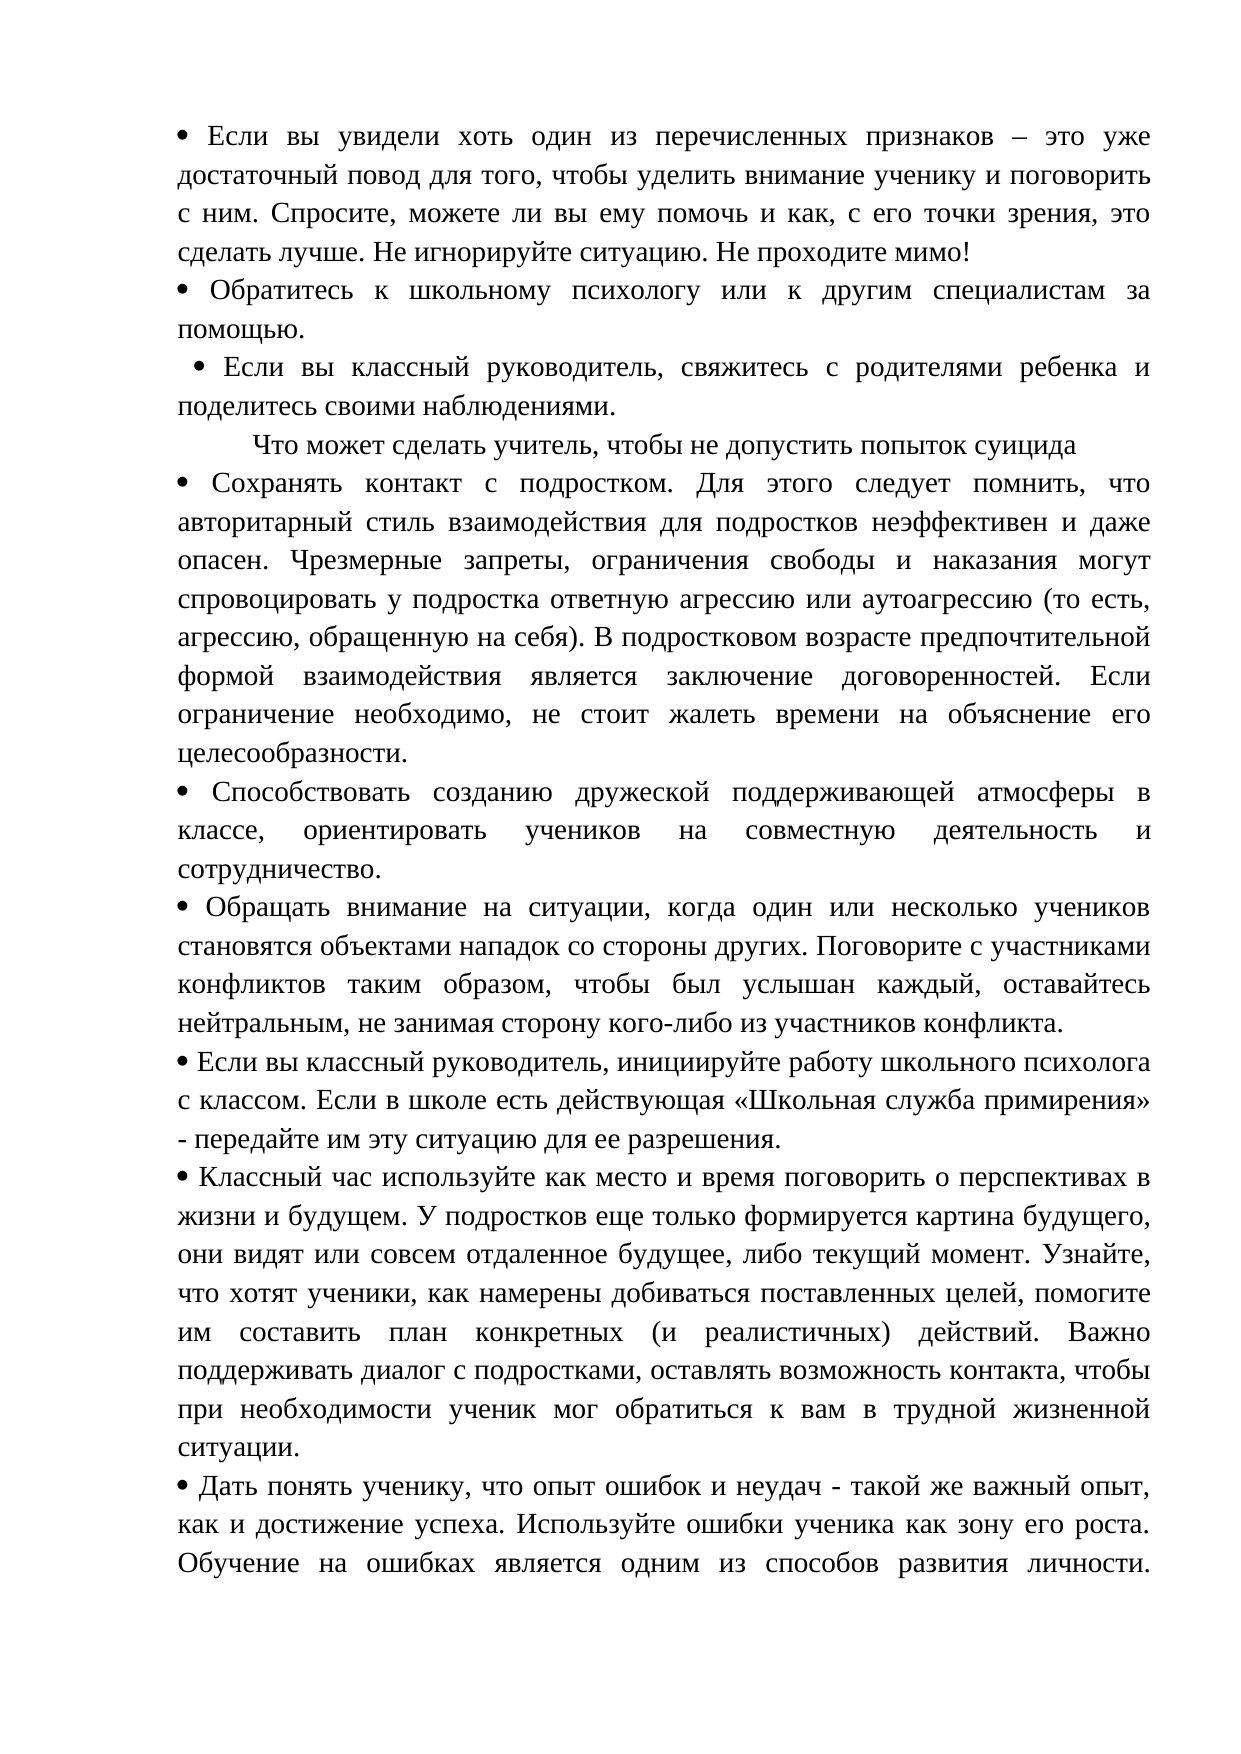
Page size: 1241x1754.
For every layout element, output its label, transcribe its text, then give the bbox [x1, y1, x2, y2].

text Обратитесь к школьному психологу или к другим специалистам за помощью. [177, 272, 1152, 344]
text Если вы классный руководитель, инициируйте работу школьного психолога с классом. Если в школе есть действующая «Школьная служба примирения» - передайте им эту ситуацию для ее разрешения. [177, 1044, 1152, 1154]
text Сохранять контакт с подростком. Для этого следует помнить, что авторитарный стиль взаимодействия для подростков неэффективен и даже опасен. Чрезмерные запреты, ограничения свободы и наказания могут спровоцировать у подростка ответную агрессию или аутоагрессию (то есть, агрессию, обращенную на себя). В подростковом возрасте предпочтительной формой взаимодействия является заключение договоренностей. Если ограничение необходимо, не стоит жалеть времени на объяснение его целесообразности. [177, 465, 1152, 769]
text Способствовать созданию дружеской поддерживающей атмосферы в классе, ориентировать учеников на совместную деятельность и сотрудничество. [177, 774, 1152, 884]
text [177, 1468, 1152, 1579]
text Что может сделать учитель, чтобы не допустить попыток суицида [177, 427, 1152, 460]
text Обращать внимание на ситуации, когда один или несколько учеников становятся объектами нападок со стороны других. Поговорите с участниками конфликтов таким образом, чтобы был услышан каждый, оставайтесь нейтральным, не занимая сторону кого-либо из участников конфликта. [177, 889, 1152, 1039]
text Если вы классный руководитель, свяжитесь с родителями ребенка и поделитесь своими наблюдениями. [177, 349, 1152, 422]
text Классный час используйте как место и время поговорить о перспективах в жизни и будущем. У подростков еще только формируется картина будущего, они видят или совсем отдаленное будущее, либо текущий момент. Узнайте, что хотят ученики, как намерены добиваться поставленных целей, помогите им составить план конкретных (и реалистичных) действий. Важно поддерживать диалог с подростками, оставлять возможность контакта, чтобы при необходимости ученик мог обратиться к вам в трудной жизненной ситуации. [177, 1159, 1152, 1463]
text Если вы увидели хоть один из перечисленных признаков – это уже достаточный повод для того, чтобы уделить внимание ученику и поговорить с ним. Спросите, можете ли вы ему помочь и как, с его точки зрения, это сделать лучше. Не игнорируйте ситуацию. Не проходите мимо! [177, 118, 1152, 267]
